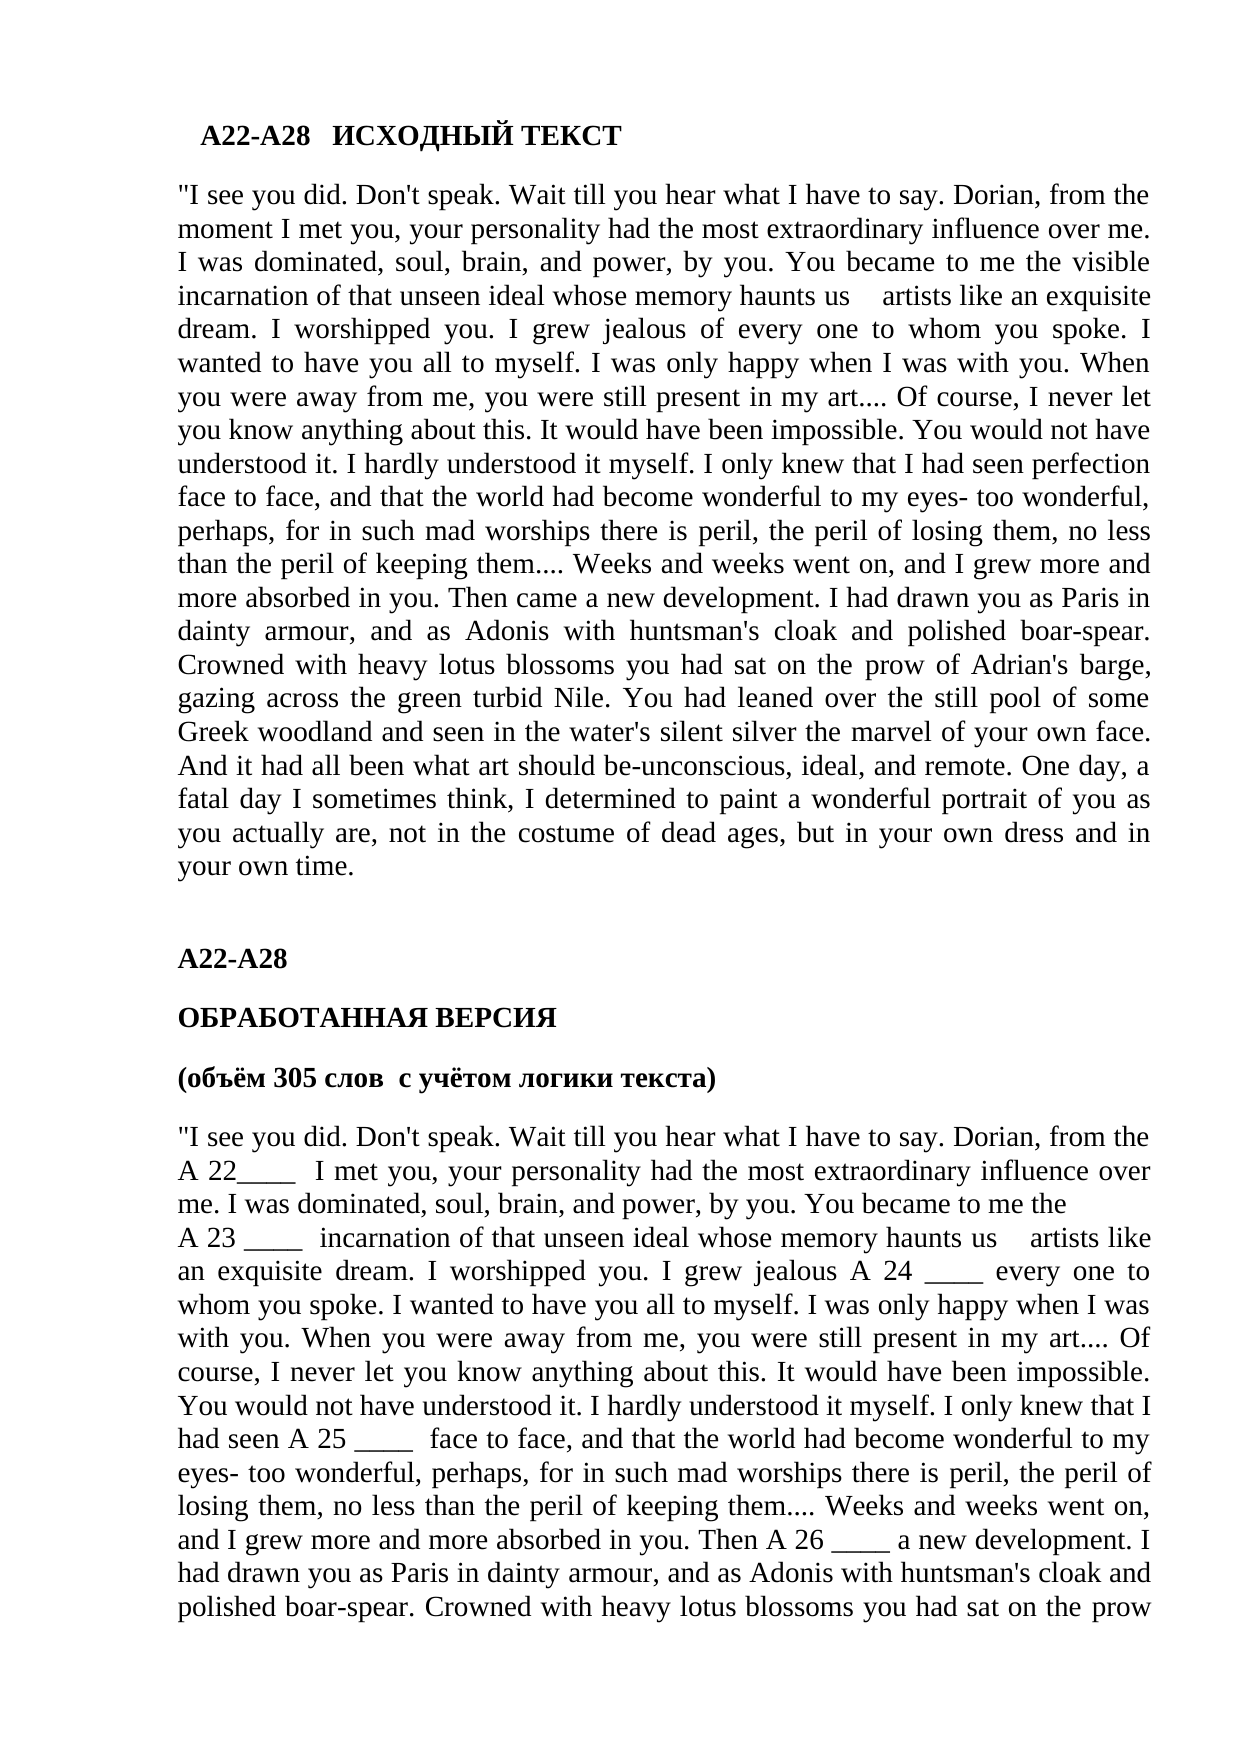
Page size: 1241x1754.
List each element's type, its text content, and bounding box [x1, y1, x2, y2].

text А22-А28 ИСХОДНЫЙ ТЕКСТ [177, 118, 1152, 152]
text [177, 1220, 1152, 1622]
text ОБРАБОТАННАЯ ВЕРСИЯ [177, 1001, 1152, 1034]
text (объём 305 слов с учётом логики текста) [177, 1060, 1152, 1093]
text "I see you did. Don't speak. Wait till you hear what I have to say. Dorian, from the A 22____ I met you, your personality had the most extraordinary influence over me. I was dominated, soul, brain, and power, by you. You became to me the [177, 1119, 1152, 1220]
text "I see you did. Don't speak. Wait till you hear what I have to say. Dorian, from the moment I met you, your personality had the most extraordinary influence over me. I was dominated, soul, brain, and power, by you. You became to me the visible incarnation of that unseen ideal whose memory haunts us %artists like an exquisite dream. I worshipped you. I grew jealous of every one to whom you spoke. I wanted to have you all to myself. I was only happy when I was with you. When you were away from me, you were still present in my art.... Of course, I never let you know anything about this. It would have been impossible. You would not have understood it. I hardly understood it myself. I only knew that I had seen perfection face to face, and that the world had become wonderful to my eyes- too wonderful, perhaps, for in such mad worships there is peril, the peril of losing them, no less than the peril of keeping them.... Weeks and weeks went on, and I grew more and more absorbed in you. Then came a new development. I had drawn you as Paris in dainty armour, and as Adonis with huntsman's cloak and polished boar-spear. Crowned with heavy lotus blossoms you had sat on the prow of Adrian's barge, gazing across the green turbid Nile. You had leaned over the still pool of some Greek woodland and seen in the water's silent silver the marvel of your own face. And it had all been what art should be-unconscious, ideal, and remote. One day, a fatal day I sometimes think, I determined to paint a wonderful portrait of you as you actually are, not in the costume of dead ages, but in your own dress and in your own time. [177, 177, 1152, 882]
text А22-А28 [177, 941, 1152, 975]
